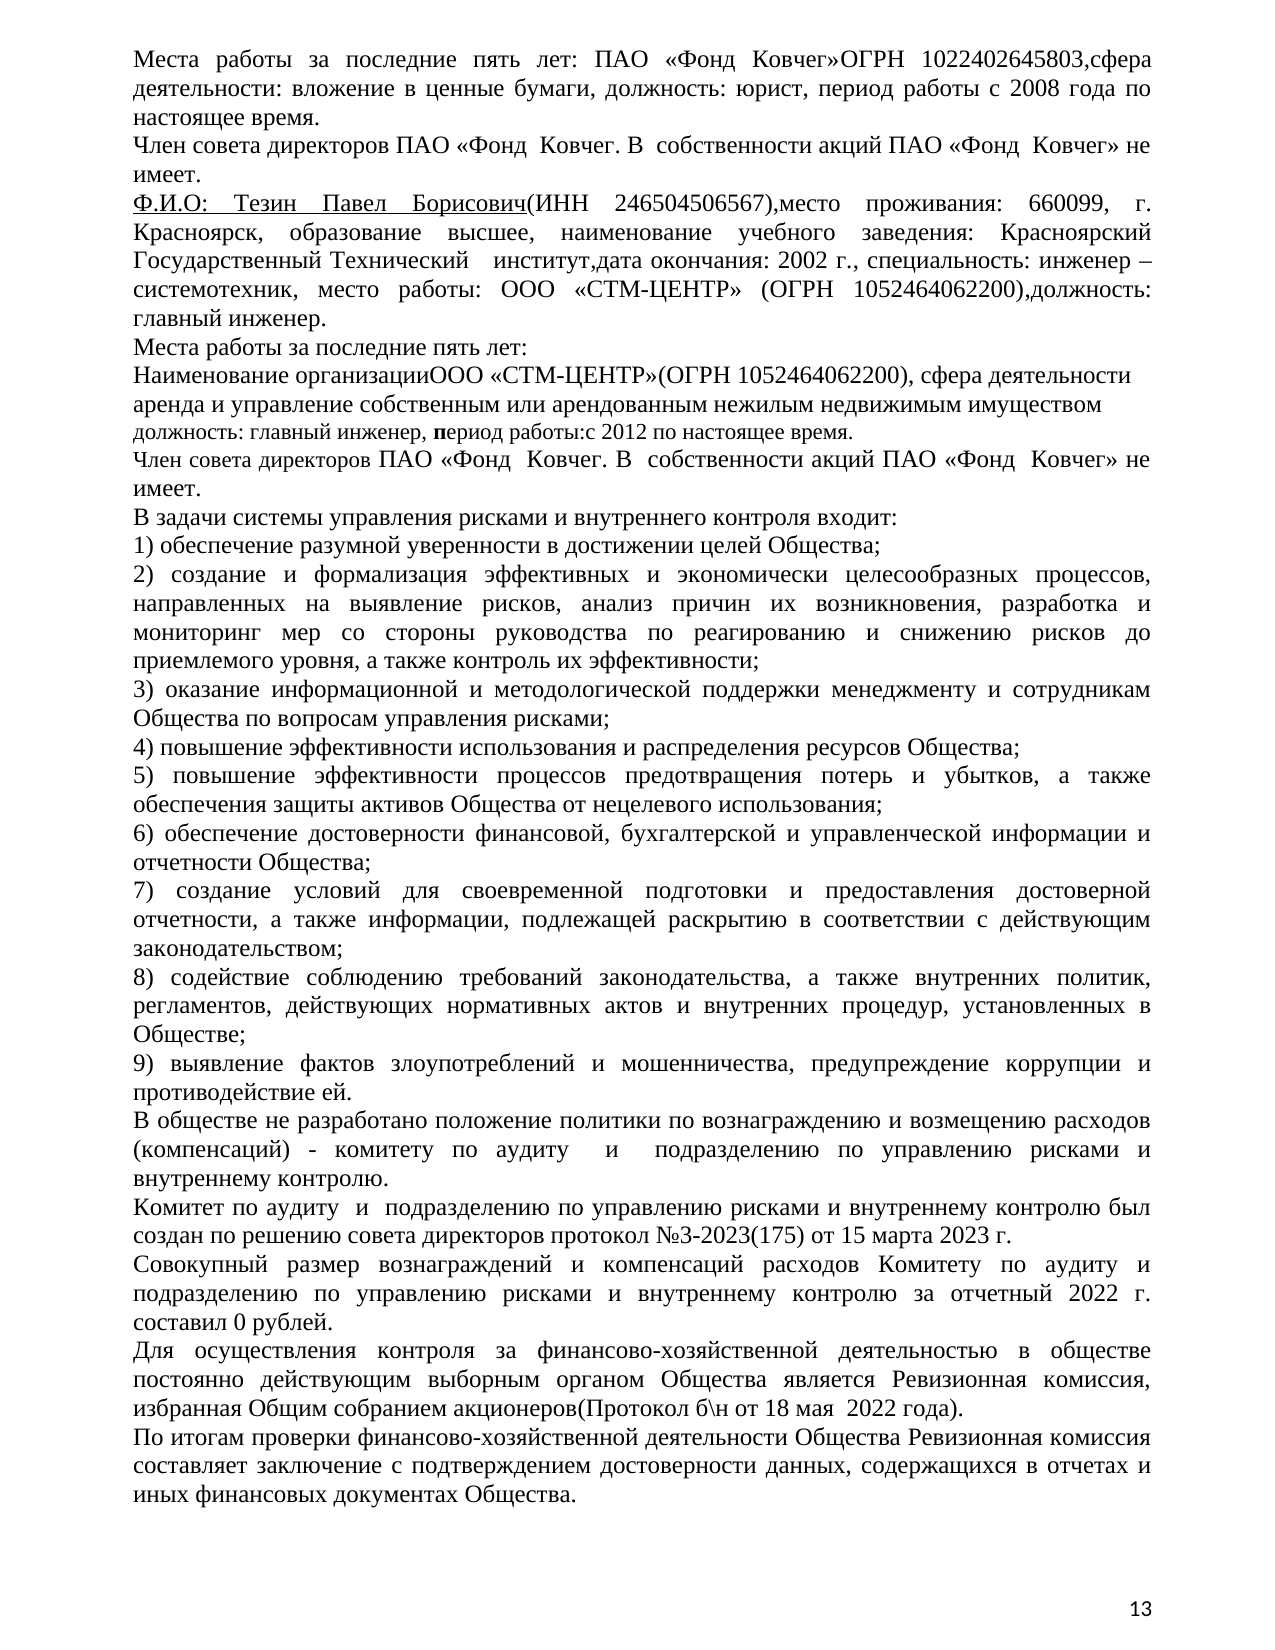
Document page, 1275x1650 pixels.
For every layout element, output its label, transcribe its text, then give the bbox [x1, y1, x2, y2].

text В задачи системы управления рисками и внутреннего контроля входит: [133, 502, 1152, 531]
text 6) обеспечение достоверности финансовой, бухгалтерской и управленческой информации и отчетности Общества; [133, 818, 1152, 876]
text 4) повышение эффективности использования и распределения ресурсов Общества; [133, 732, 1152, 761]
text В обществе не разработано положение политики по вознаграждению и возмещению расходов (компенсаций) - комитету по аудиту и подразделению по управлению рисками и внутреннему контролю. [133, 1106, 1152, 1192]
text 8) содействие соблюдению требований законодательства, а также внутренних политик, регламентов, действующих нормативных актов и внутренних процедур, установленных в Обществе; [133, 962, 1152, 1048]
text Член совета директоров ПАО «Фонд Ковчег. В собственности акций ПАО «Фонд Ковчег» не имеет. [133, 131, 1152, 188]
text Места работы за последние пять лет: ПАО «Фонд Ковчег»ОГРН 1022402645803,сфера деятельности: вложение в ценные бумаги, должность: юрист, период работы с 2008 года по настоящее время. [133, 44, 1152, 131]
text 9) выявление фактов злоупотреблений и мошенничества, предупреждение коррупции и противодействие ей. [133, 1048, 1152, 1106]
text Для осуществления контроля за финансово-хозяйственной деятельностью в обществе постоянно действующим выборным органом Общества является Ревизионная комиссия, избранная Общим собранием акционеров(Протокол б\н от 18 мая 2022 года). [133, 1336, 1152, 1422]
text Ф.И.О: Тезин Павел Борисович(ИНН 246504506567),место проживания: 660099, г. Красноярск, образование высшее, наименование учебного заведения: Красноярский Государственный Технический институт,дата окончания: 2002 г., специальность: инженер –системотехник, место работы: ООО «СТМ-ЦЕНТР» (ОГРН 1052464062200),должность: главный инженер. [133, 188, 1152, 332]
text 1) обеспечение разумной уверенности в достижении целей Общества; [133, 531, 1152, 559]
text По итогам проверки финансово-хозяйственной деятельности Общества Ревизионная комиссия составляет заключение с подтверждением достоверности данных, содержащихся в отчетах и иных финансовых документах Общества. [133, 1422, 1152, 1508]
text Комитет по аудиту и подразделению по управлению рисками и внутреннему контролю был создан по решению совета директоров протокол №3-2023(175) от 15 марта 2023 г. [133, 1192, 1152, 1249]
text должность: главный инженер, период работы:с 2012 по настоящее время. [133, 418, 1152, 444]
text 2) создание и формализация эффективных и экономически целесообразных процессов, направленных на выявление рисков, анализ причин их возникновения, разработка и мониторинг мер со стороны руководства по реагированию и снижению рисков до приемлемого уровня, а также контроль их эффективности; [133, 559, 1152, 674]
text аренда и управление собственным или арендованным нежилым недвижимым имуществом [133, 389, 1152, 418]
text Места работы за последние пять лет: [133, 332, 1152, 361]
text Наименование организацииООО «СТМ-ЦЕНТР»(ОГРН 1052464062200), сфера деятельности [133, 361, 1152, 389]
text Член совета директоров ПАО «Фонд Ковчег. В собственности акций ПАО «Фонд Ковчег» не имеет. [133, 444, 1152, 502]
text 3) оказание информационной и методологической поддержки менеджменту и сотрудникам Общества по вопросам управления рисками; [133, 674, 1152, 732]
text 5) повышение эффективности процессов предотвращения потерь и убытков, а также обеспечения защиты активов Общества от нецелевого использования; [133, 761, 1152, 818]
text Совокупный размер вознаграждений и компенсаций расходов Комитету по аудиту и подразделению по управлению рисками и внутреннему контролю за отчетный 2022 г. составил 0 рублей. [133, 1249, 1152, 1336]
text 7) создание условий для своевременной подготовки и предоставления достоверной отчетности, а также информации, подлежащей раскрытию в соответствии с действующим законодательством; [133, 876, 1152, 962]
